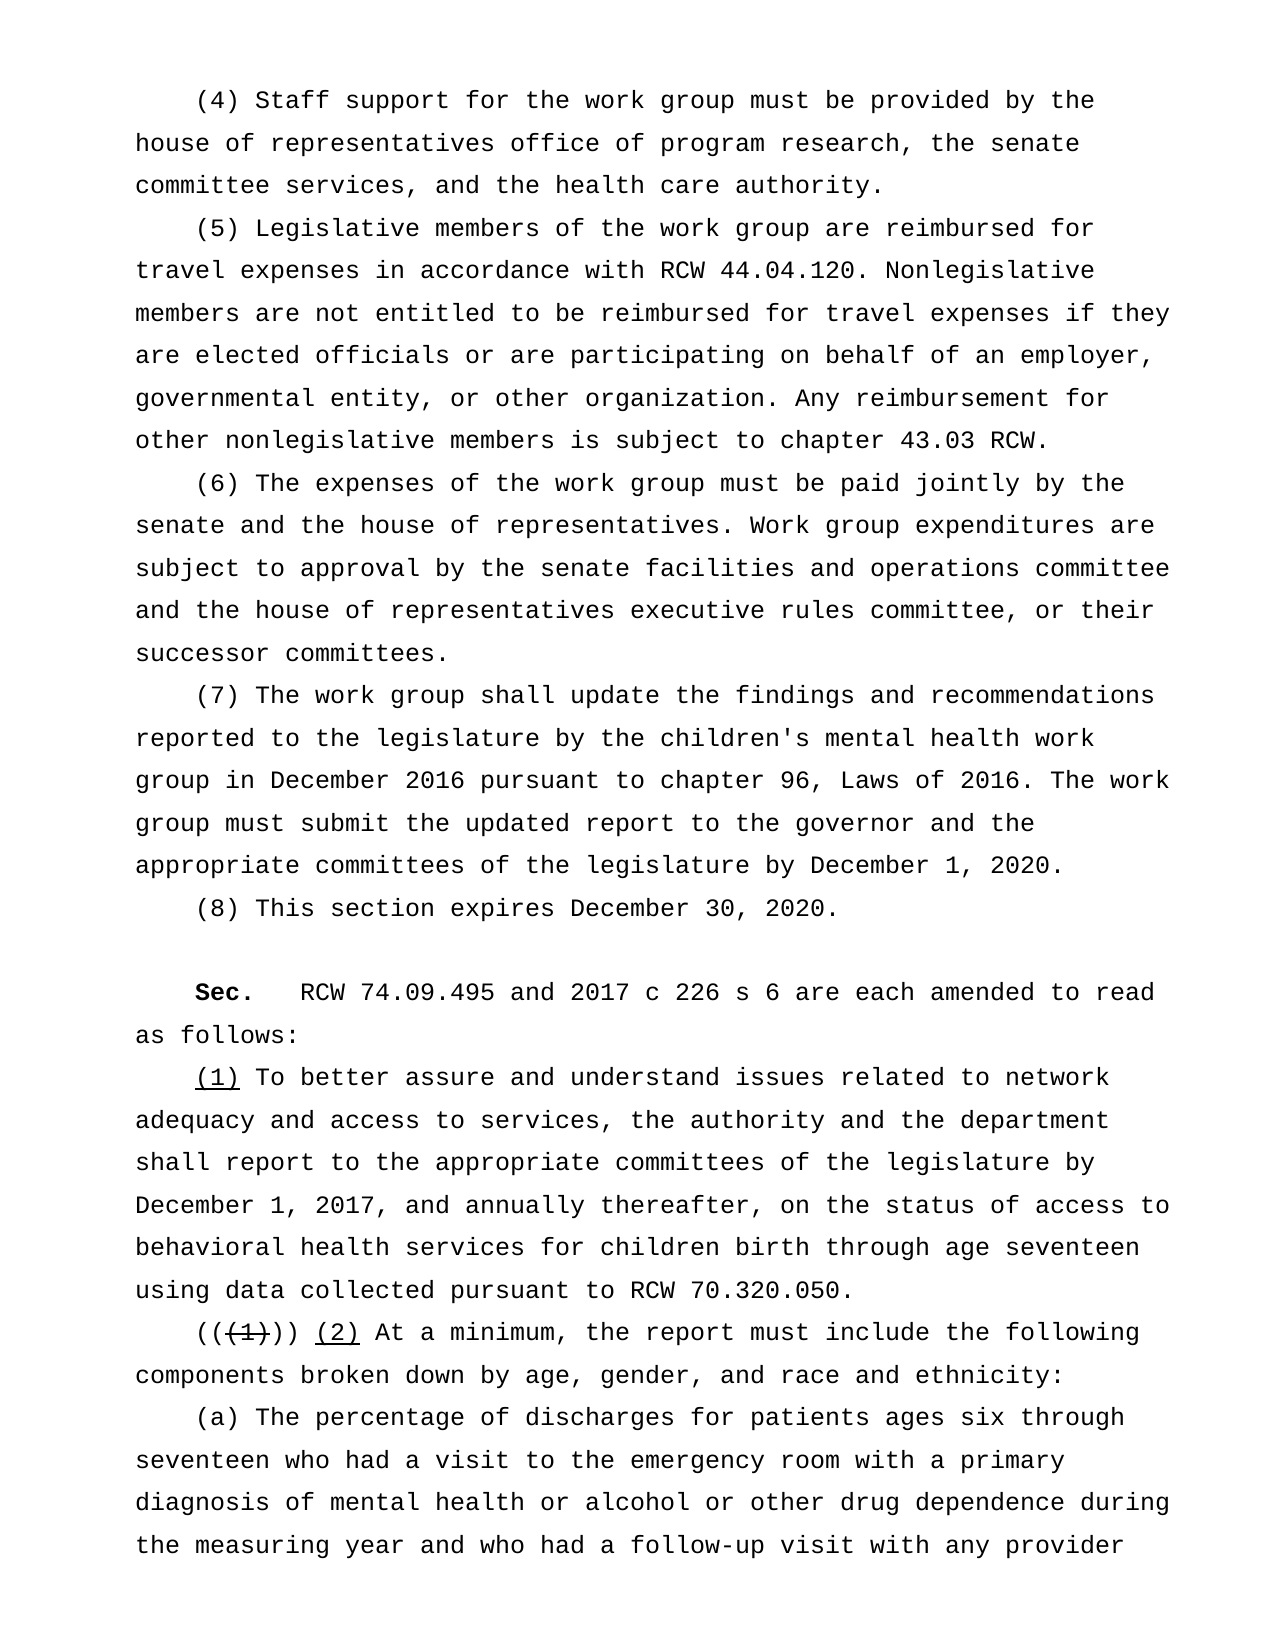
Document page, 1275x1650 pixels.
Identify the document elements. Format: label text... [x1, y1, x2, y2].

text (5) Legislative members of the work group are reimbursed for travel expenses in accordance with RCW 44.04.120. Nonlegislative members are not entitled to be reimbursed for travel expenses if they are elected officials or are participating on behalf of an employer, governmental entity, or other organization. Any reimbursement for other nonlegislative members is subject to chapter 43.03 RCW. [135, 202, 1170, 457]
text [135, 1392, 1170, 1562]
text (((1))) (2) At a minimum, the report must include the following components broken down by age, gender, and race and ethnicity: [135, 1307, 1170, 1392]
text (1) To better assure and understand issues related to network adequacy and access to services, the authority and the department shall report to the appropriate committees of the legislature by December 1, 2017, and annually thereafter, on the status of access to behavioral health services for children birth through age seventeen using data collected pursuant to RCW 70.320.050. [135, 1052, 1170, 1307]
text (4) Staff support for the work group must be provided by the house of representatives office of program research, the senate committee services, and the health care authority. [135, 75, 1170, 202]
text Sec. RCW 74.09.495 and 2017 c 226 s 6 are each amended to read as follows: [135, 967, 1170, 1052]
text (7) The work group shall update the findings and recommendations reported to the legislature by the children's mental health work group in December 2016 pursuant to chapter 96, Laws of 2016. The work group must submit the updated report to the governor and the appropriate committees of the legislature by December 1, 2020. [135, 670, 1170, 882]
text (8) This section expires December 30, 2020. [135, 882, 1170, 925]
text (6) The expenses of the work group must be paid jointly by the senate and the house of representatives. Work group expenditures are subject to approval by the senate facilities and operations committee and the house of representatives executive rules committee, or their successor committees. [135, 457, 1170, 670]
